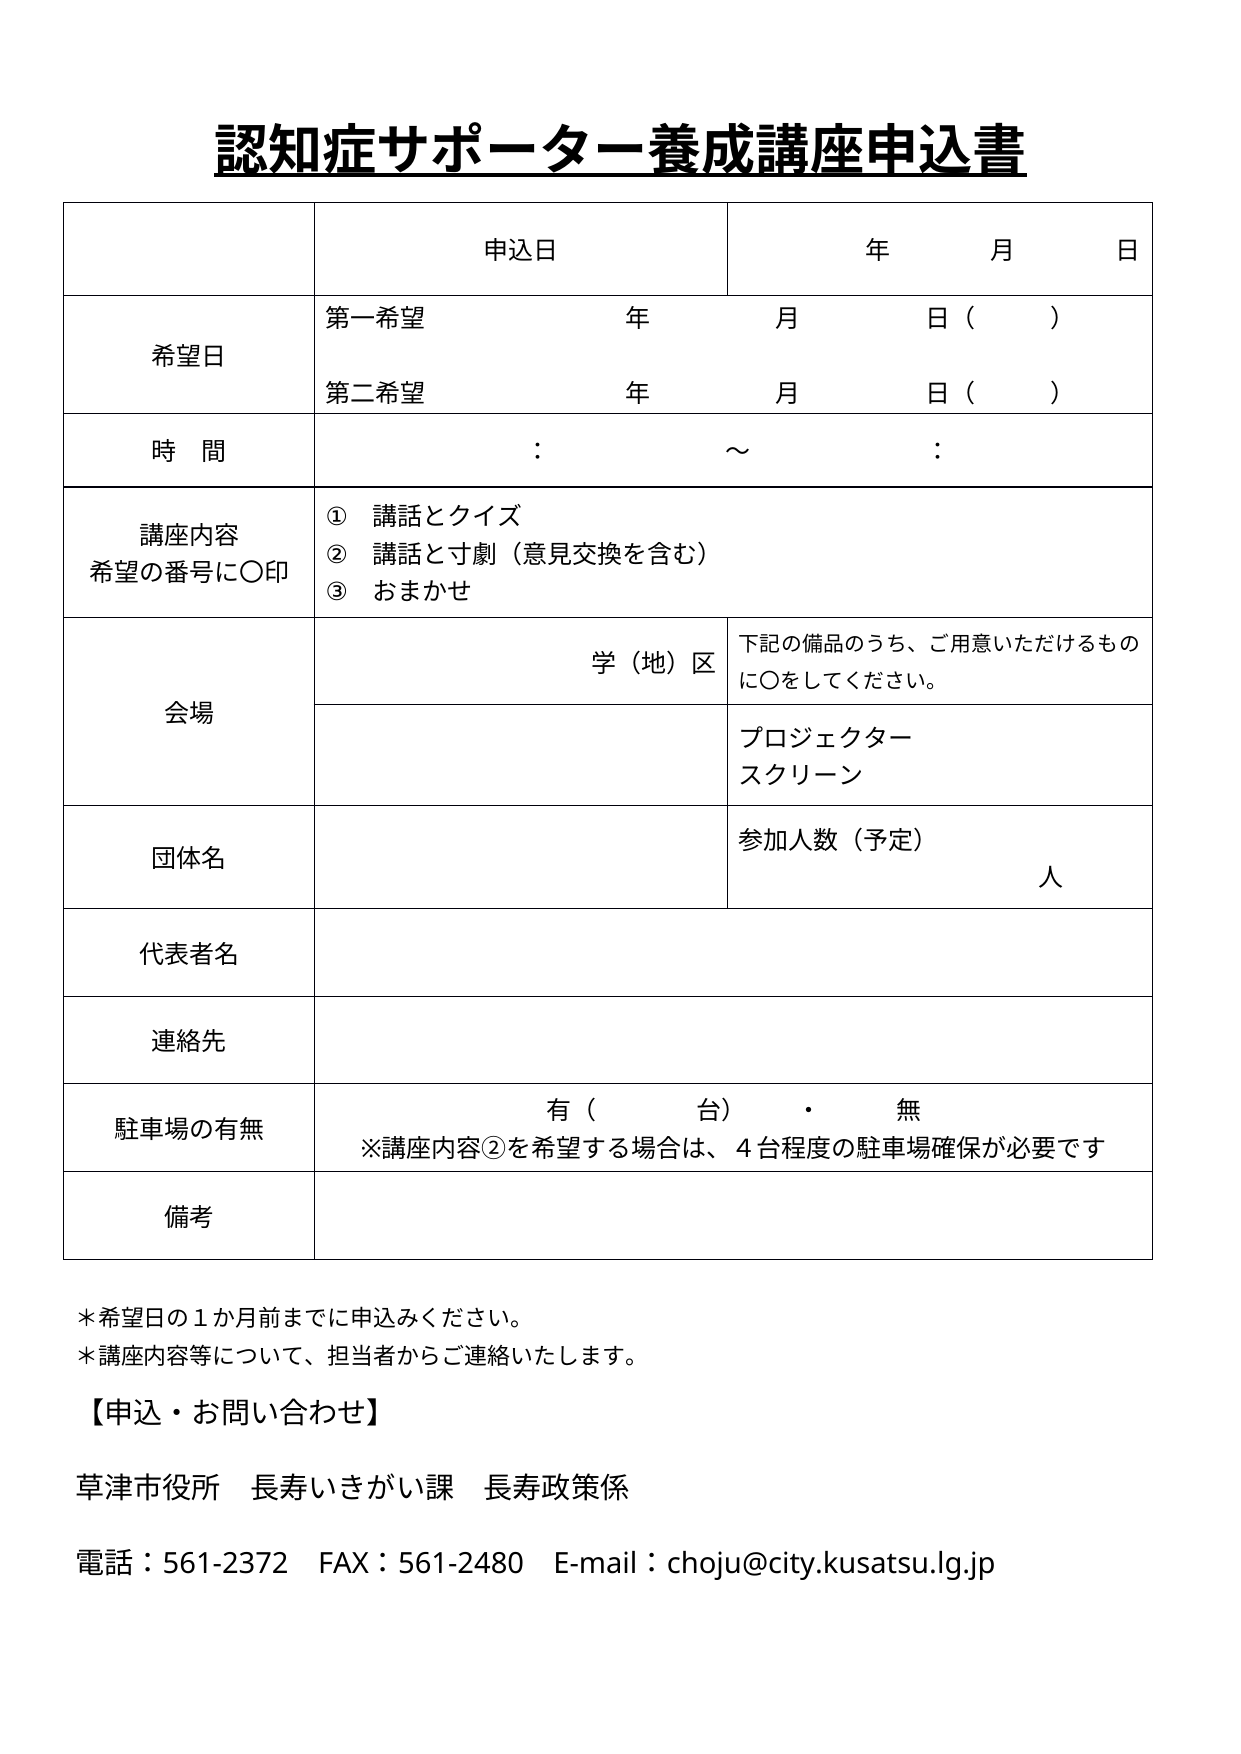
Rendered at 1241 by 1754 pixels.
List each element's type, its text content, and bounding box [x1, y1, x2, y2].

table_cell 講座内容 希望の番号に〇印 [64, 488, 314, 617]
text 認知症サポーター養成講座申込書 [75, 89, 1165, 202]
table_cell [315, 997, 1152, 1083]
table_cell 有（ 台） ・ 無 ※講座内容②を希望する場合は、４台程度の駐車場確保が必要です [315, 1084, 1152, 1171]
table_cell 駐車場の有無 [64, 1084, 314, 1171]
text ＊希望日の１か月前までに申込みください。 [75, 1298, 1165, 1335]
table_header [64, 203, 314, 295]
text 電話：561-2372 FAX：561-2480 E-mail：choju@city.kusatsu.lg.jp [75, 1523, 1165, 1598]
table_cell [315, 1172, 1152, 1259]
table_cell 時 間 [64, 414, 314, 486]
table_cell 参加人数（予定） 人 [728, 806, 1152, 908]
table_cell ① 講話とクイズ ② 講話と寸劇（意見交換を含む） ③ おまかせ [315, 488, 1152, 617]
table_header 申込日 [315, 203, 727, 295]
table_cell 学（地）区 [315, 618, 727, 704]
table_header 年 月 日 [728, 203, 1152, 295]
text ＊講座内容等について、担当者からご連絡いたします。 [75, 1335, 1165, 1373]
table_cell ： ～ ： [315, 414, 1152, 486]
table_cell プロジェクター スクリーン [728, 705, 1152, 805]
table_cell 希望日 [64, 296, 314, 413]
table_cell 会場 [64, 618, 314, 805]
table_cell 第一希望 年 月 日（ ） 第二希望 年 月 日（ ） [315, 296, 1152, 413]
table_cell [315, 806, 727, 908]
table_cell 下記の備品のうち、ご用意いただけるものに〇をしてください。 [728, 618, 1152, 704]
table_cell [315, 909, 1152, 996]
table_cell 備考 [64, 1172, 314, 1259]
table_cell 代表者名 [64, 909, 314, 996]
table_cell [315, 705, 727, 805]
text 【申込・お問い合わせ】 [75, 1373, 1165, 1448]
text 草津市役所 長寿いきがい課 長寿政策係 [75, 1448, 1165, 1523]
table_cell 団体名 [64, 806, 314, 908]
table_cell 連絡先 [64, 997, 314, 1083]
